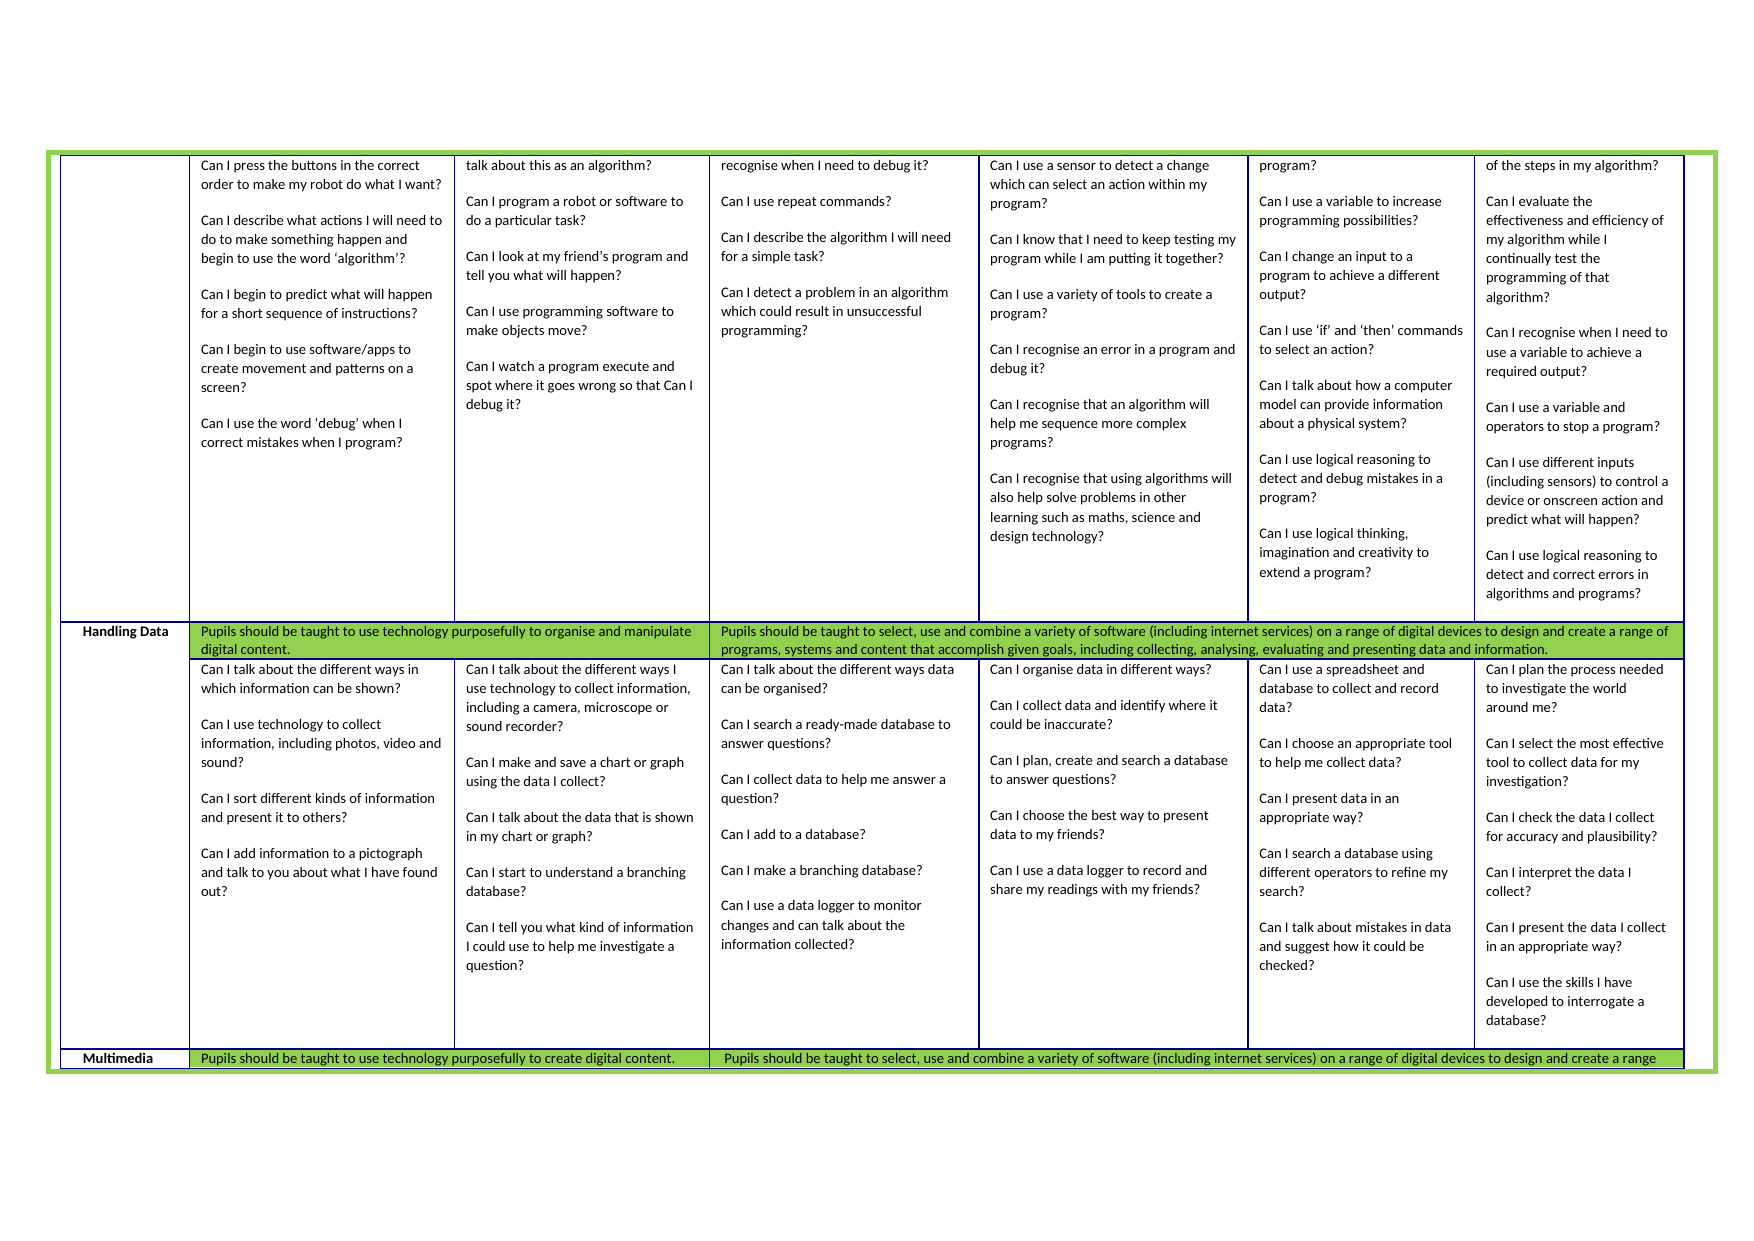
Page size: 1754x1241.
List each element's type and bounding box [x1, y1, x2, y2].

table_cell [1249, 156, 1474, 621]
table_cell [190, 156, 454, 621]
table_cell [980, 660, 1247, 1048]
table_cell [190, 660, 454, 1048]
table_cell [1685, 155, 1713, 1069]
table_cell [1249, 660, 1474, 1048]
table_cell [61, 623, 189, 1048]
table_cell [710, 660, 978, 1048]
table_cell [455, 156, 709, 621]
table_cell [980, 156, 1247, 621]
table_cell [710, 156, 978, 621]
table_cell [61, 156, 189, 621]
table_cell [1475, 660, 1683, 1048]
table_cell [1475, 156, 1683, 621]
table_cell [51, 155, 60, 1069]
table_cell [455, 660, 709, 1048]
table_cell [61, 1050, 189, 1068]
